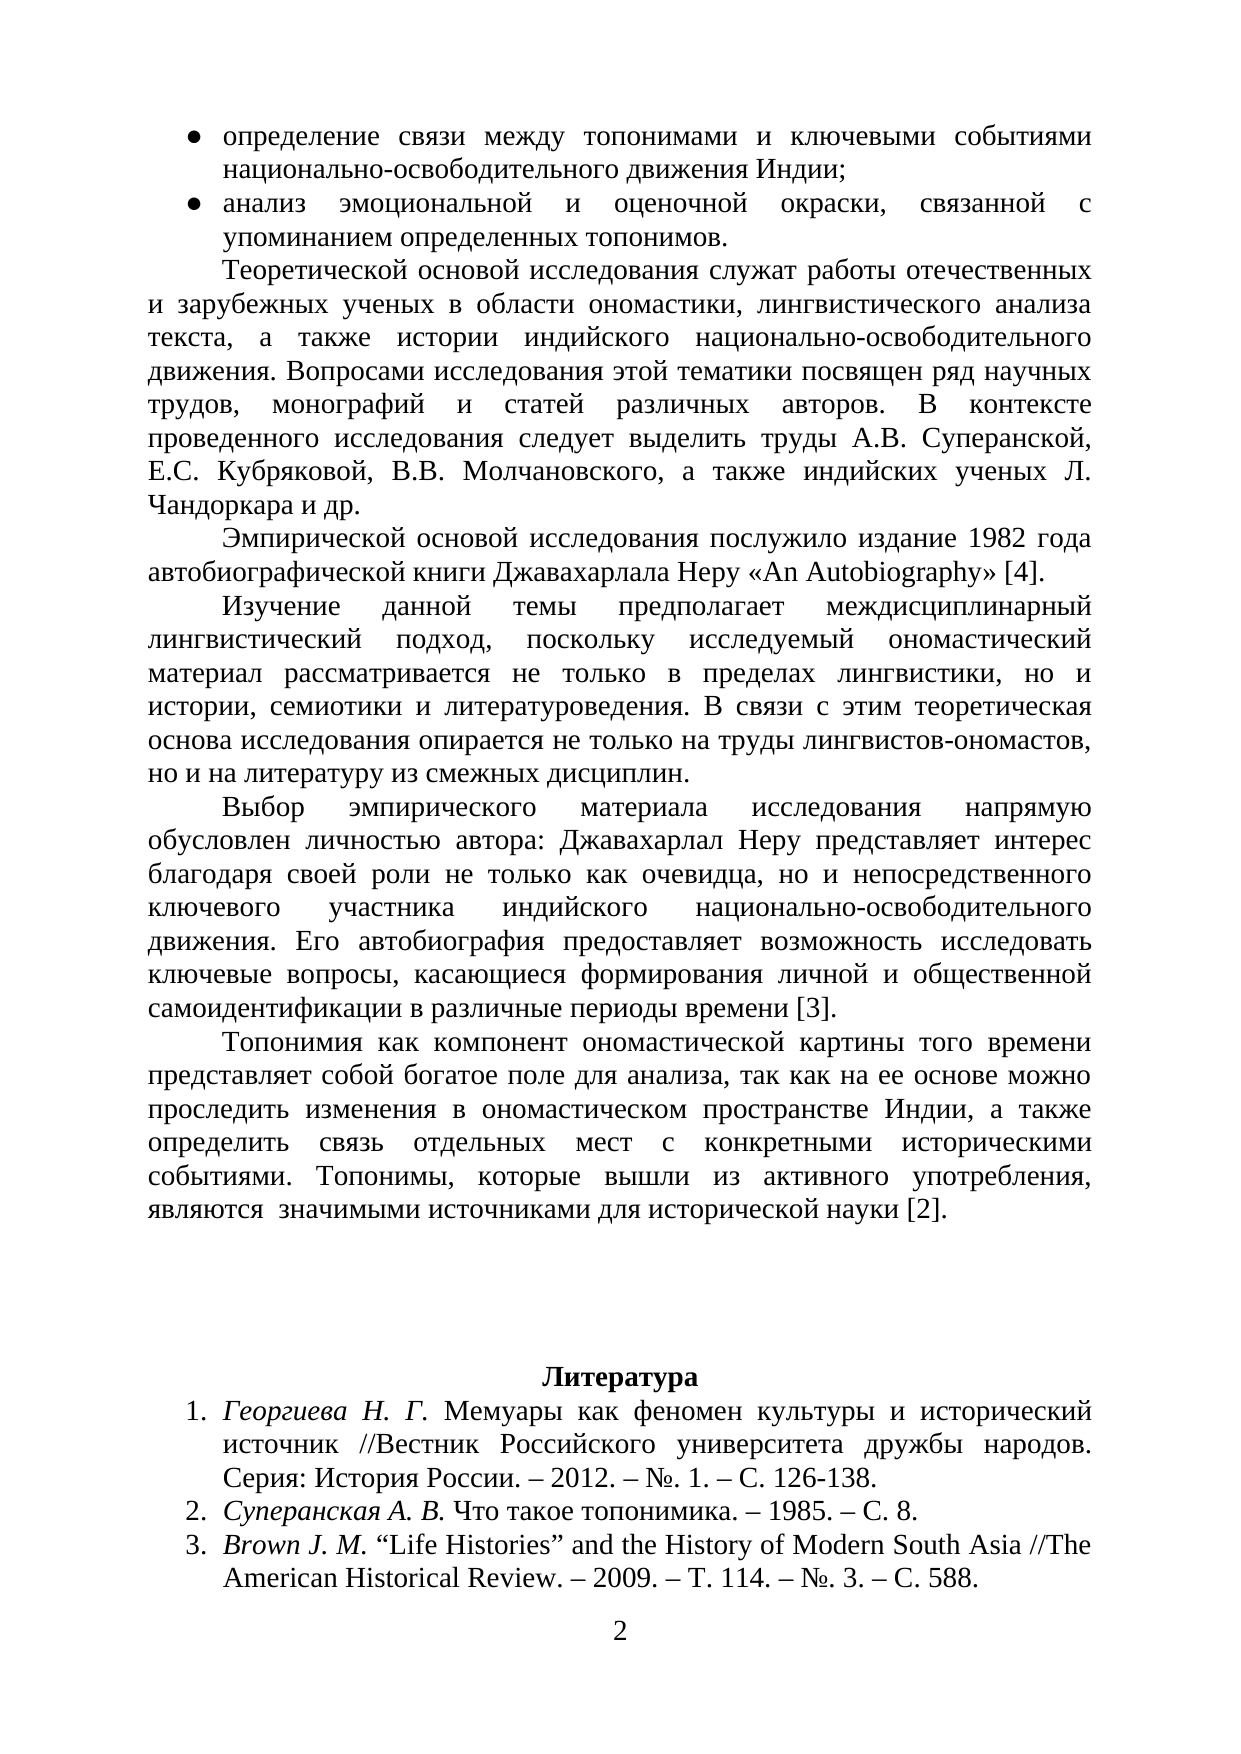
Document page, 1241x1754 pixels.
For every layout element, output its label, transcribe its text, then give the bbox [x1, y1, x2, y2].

text Топонимия как компонент ономастической картины того времени представляет собой богатое поле для анализа, так как на ее основе можно проследить изменения в ономастическом пространстве Индии, а также определить связь отдельных мест с конкретными историческими событиями. Топонимы, которые вышли из активного употребления, являются значимыми источниками для исторической науки [2]. [148, 1024, 1092, 1225]
list Георгиева Н. Г. Мемуары как феномен культуры и исторический источник //Вестник Российского университета дружбы народов. Серия: История России. – 2012. – №. 1. – С. 126-138. [185, 1393, 1092, 1493]
text Изучение данной темы предполагает междисциплинарный лингвистический подход, поскольку исследуемый ономастический материал рассматривается не только в пределах лингвистики, но и истории, семиотики и литературоведения. В связи с этим теоретическая основа исследования опирается не только на труды лингвистов-ономастов, но и на литературу из смежных дисциплин. [148, 588, 1092, 789]
list Brown J. M. “Life Histories” and the History of Modern South Asia //The American Historical Review. – 2009. – Т. 114. – №. 3. – С. 588. [185, 1527, 1092, 1594]
text Выбор эмпирического материала исследования напрямую обусловлен личностью автора: Джавахарлал Неру представляет интерес благодаря своей роли не только как очевидца, но и непосредственного ключевого участника индийского национально-освободительного движения. Его автобиография предоставляет возможность исследовать ключевые вопросы, касающиеся формирования личной и общественной самоидентификации в различные периоды времени [3]. [148, 789, 1092, 1024]
list определение связи между топонимами и ключевыми событиями национально-освободительного движения Индии; [185, 118, 1092, 185]
text Эмпирической основой исследования послужило издание 1982 года автобиографической книги Джавахарлала Неру «An Autobiography» [4]. [148, 521, 1092, 588]
text Литература [148, 1359, 1092, 1393]
list Суперанская А. В. Что такое топонимика. – 1985. – С. 8. [185, 1493, 1092, 1527]
list анализ эмоциональной и оценочной окраски, связанной с упоминанием определенных топонимов. [185, 185, 1092, 252]
text Теоретической основой исследования служат работы отечественных и зарубежных ученых в области ономастики, лингвистического анализа текста, а также истории индийского национально-освободительного движения. Вопросами исследования этой тематики посвящен ряд научных трудов, монографий и статей различных авторов. В контексте проведенного исследования следует выделить труды А.В. Суперанской, Е.С. Кубряковой, В.В. Молчановского, а также индийских ученых Л. Чандоркара и др. [148, 252, 1092, 521]
